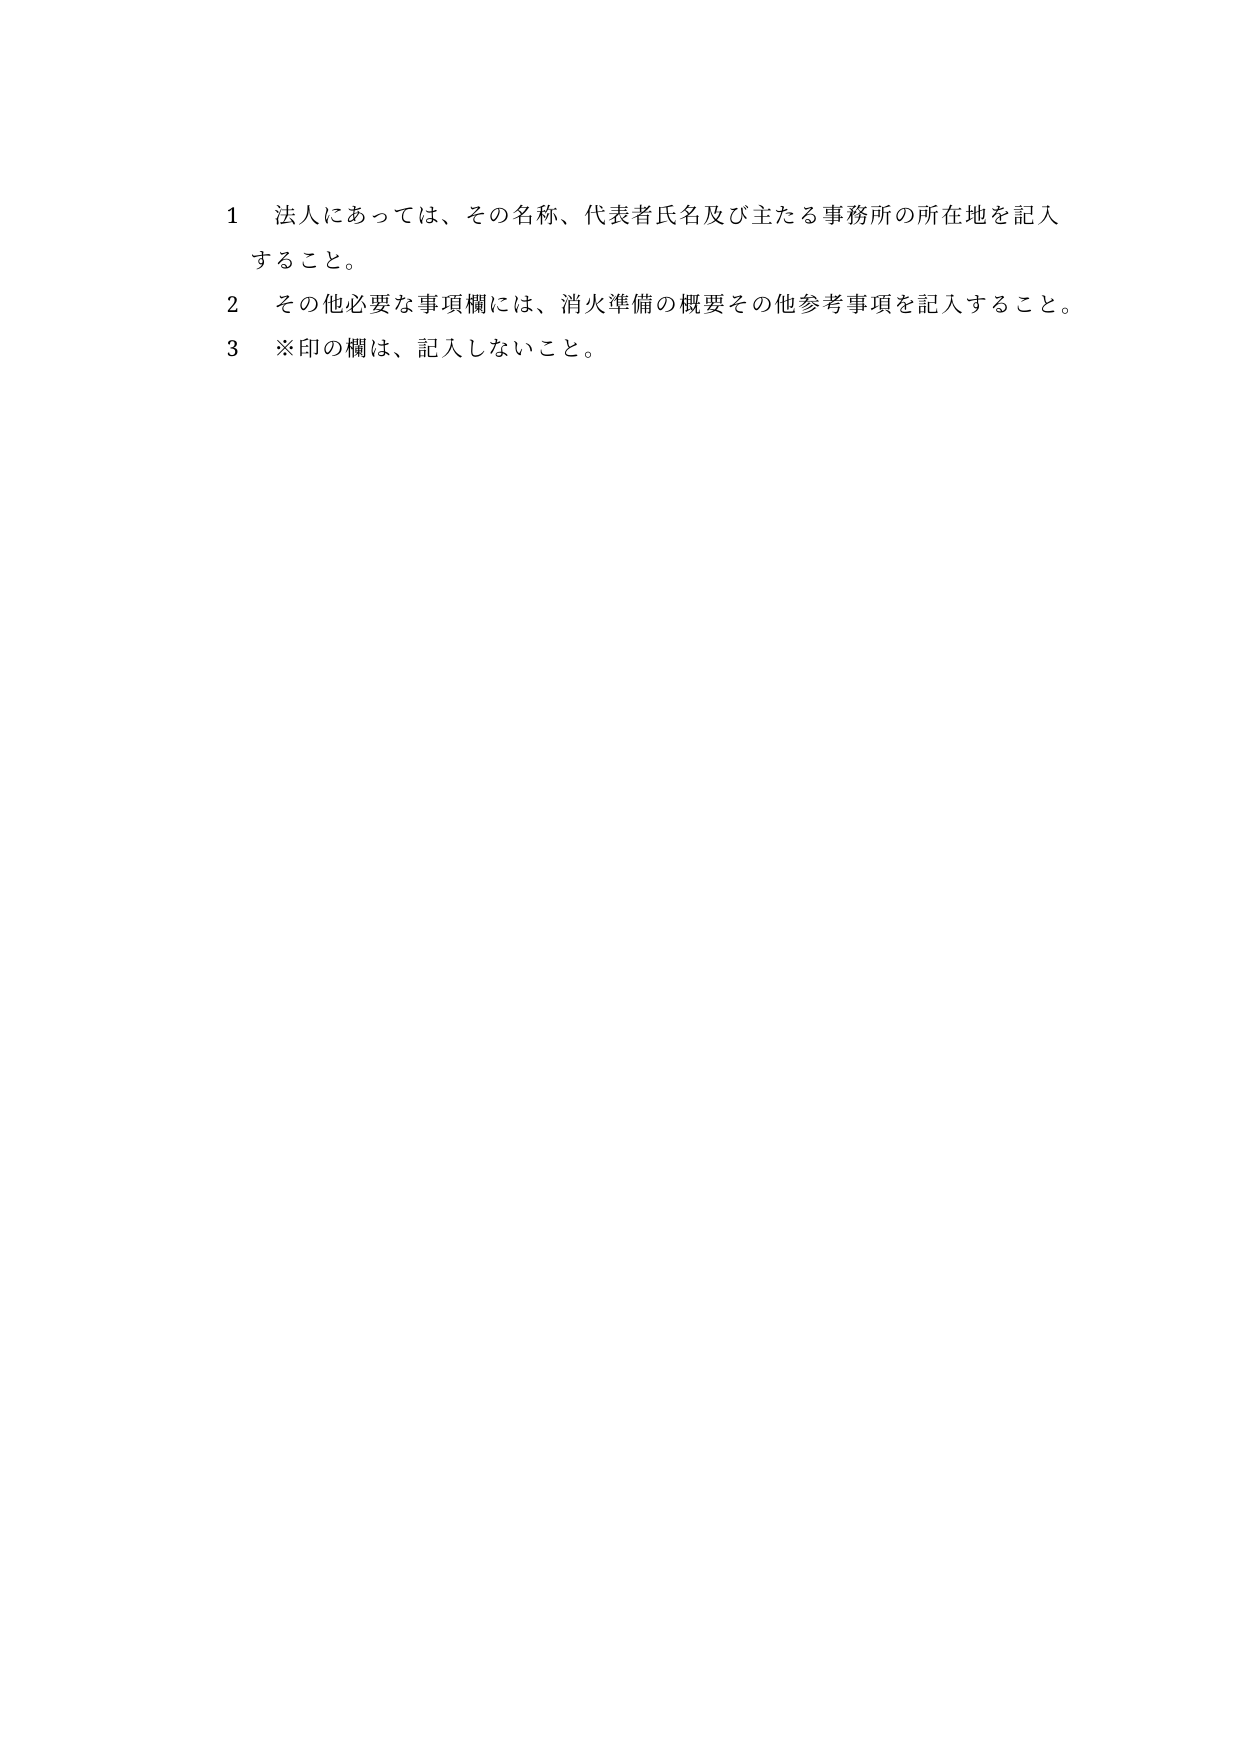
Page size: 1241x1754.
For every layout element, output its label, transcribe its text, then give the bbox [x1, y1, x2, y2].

text 1 法人にあっては、その名称、代表者氏名及び主たる事務所の所在地を記入すること。 [179, 192, 1061, 281]
text 2 その他必要な事項欄には、消火準備の概要その他参考事項を記入すること。 [179, 281, 1061, 325]
text 3 ※印の欄は、記入しないこと。 [179, 325, 1061, 369]
